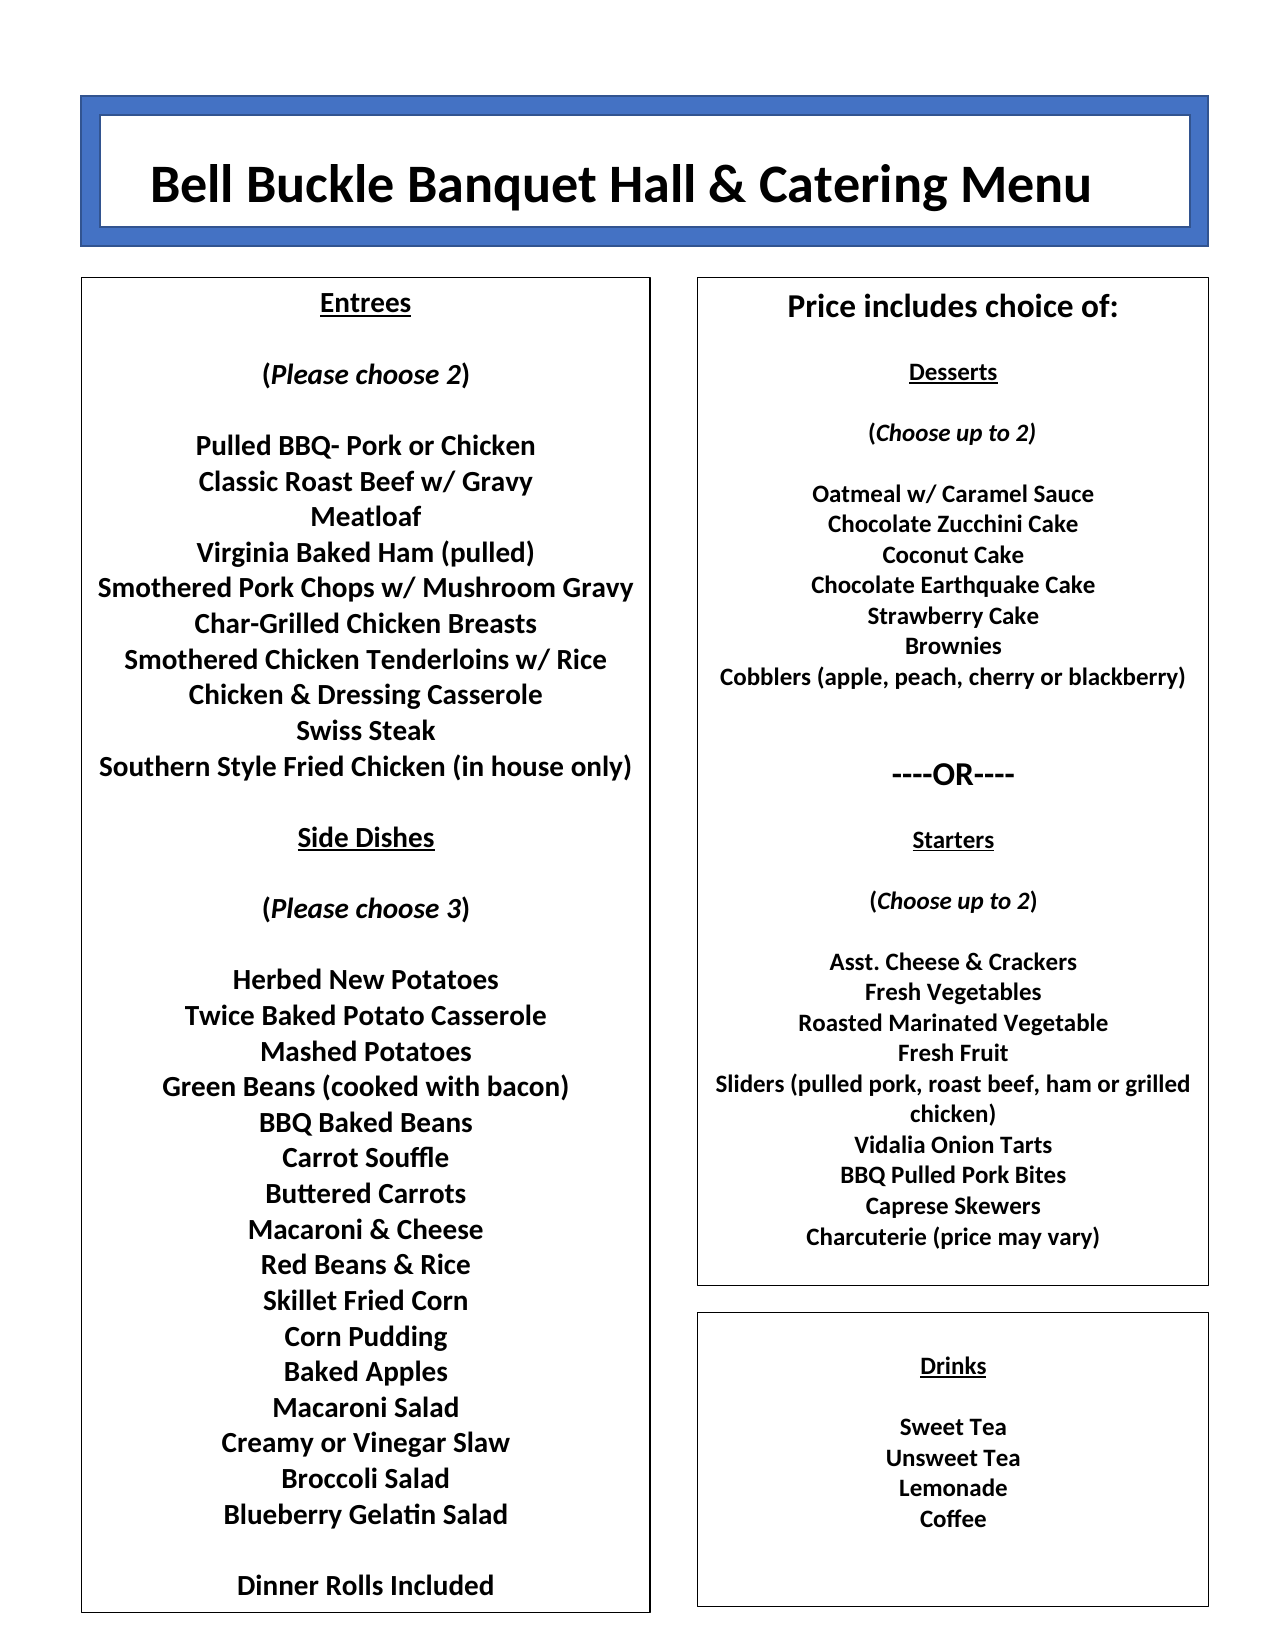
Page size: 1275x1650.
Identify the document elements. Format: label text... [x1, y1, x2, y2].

text Bell Buckle Banquet Hall & Catering Menu [150, 150, 1125, 216]
